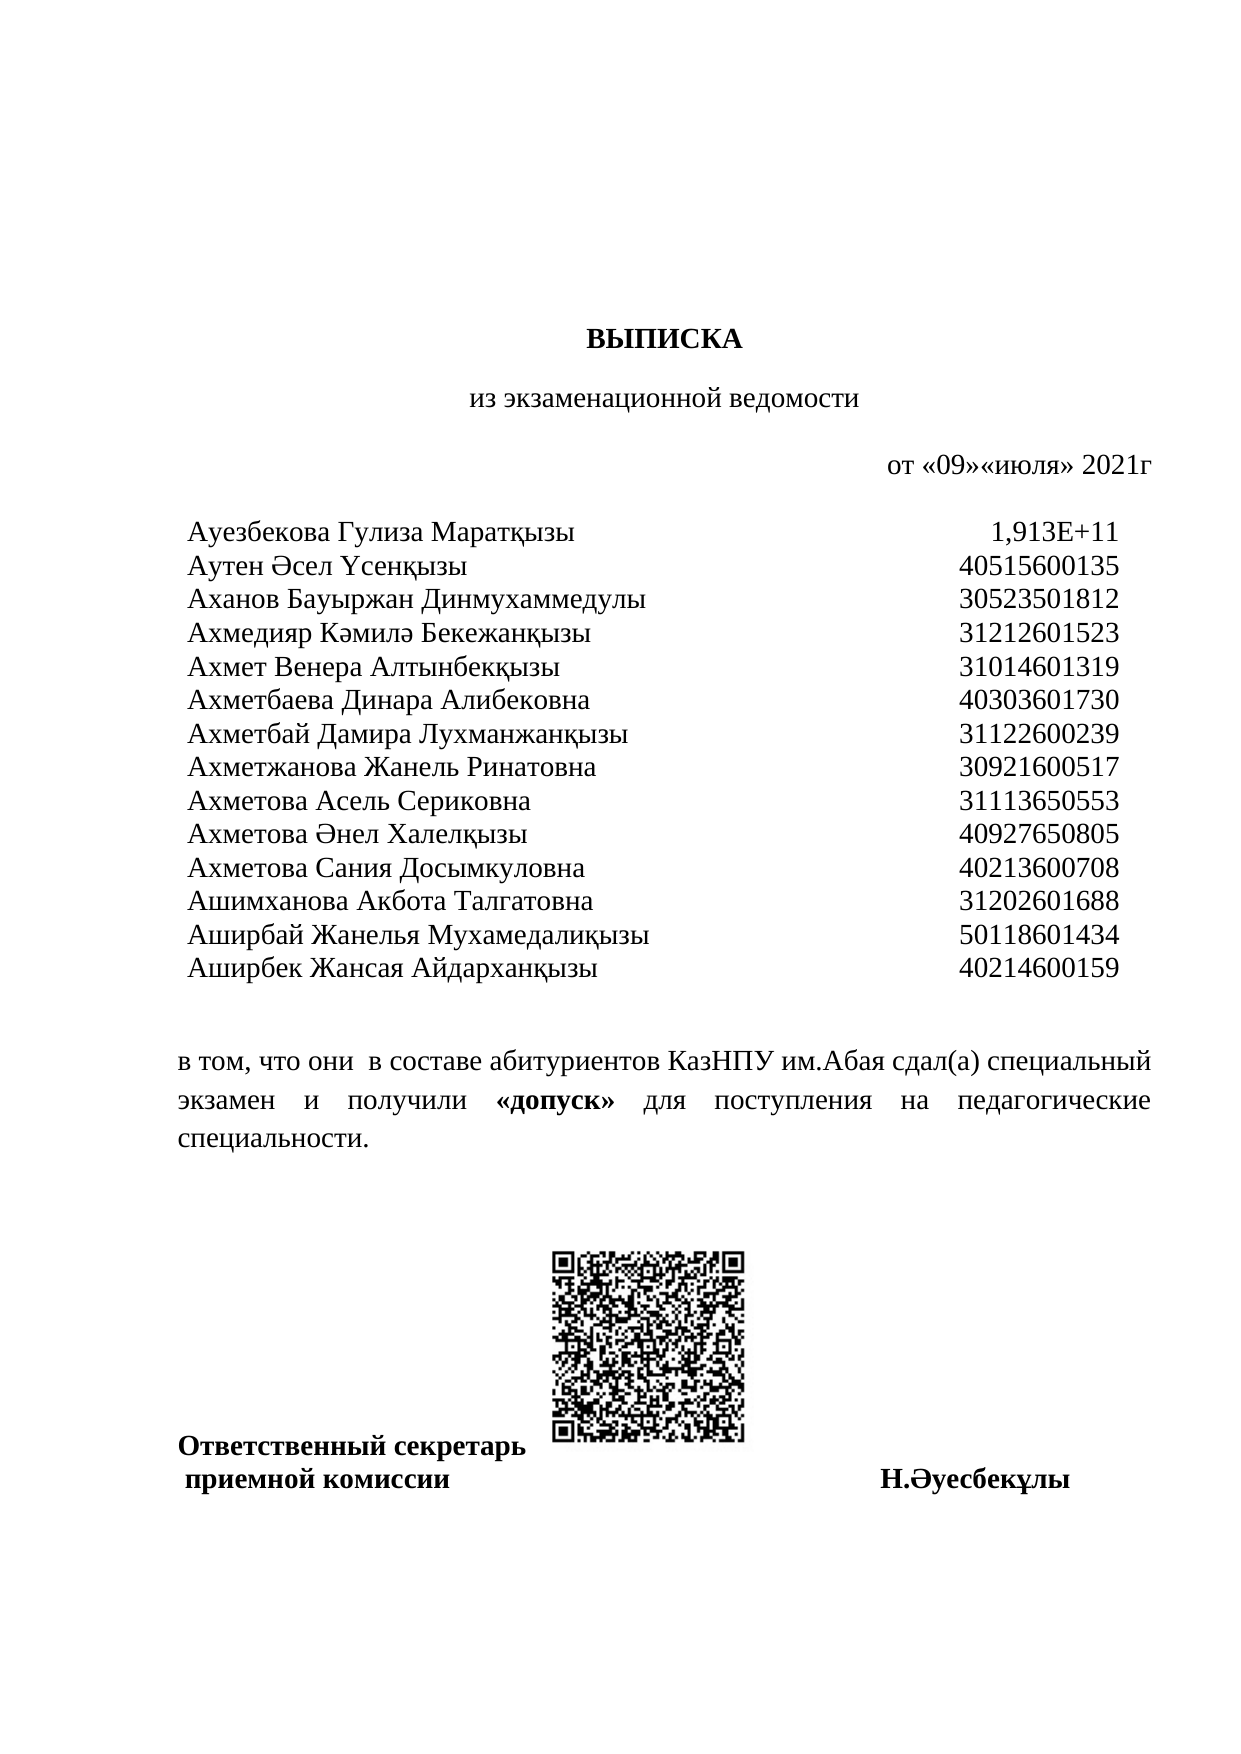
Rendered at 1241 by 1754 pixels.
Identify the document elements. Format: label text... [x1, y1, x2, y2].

text в том, что они в составе абитуриентов КазНПУ им.Абая сдал(а) специальный экзамен и получили «допуск» для поступления на педагогические специальности. [177, 1043, 1152, 1154]
text Ответственный секретарь [177, 1239, 1152, 1461]
table_cell 31202601688 [850, 884, 1131, 917]
table_cell Ахмет Венера Алтынбекқызы [176, 649, 850, 682]
table_cell Ахметова Асель Сериковна [176, 783, 850, 816]
table_cell Ахметова Сания Досымкуловна [176, 850, 850, 883]
table_cell 40515600135 [850, 548, 1131, 582]
picture [540, 1239, 757, 1455]
table_cell 50118601434 [850, 917, 1131, 951]
text приемной комиссии Н.Әуесбекұлы [177, 1461, 1152, 1495]
table_cell Аширбек Жансая Айдарханқызы [176, 951, 850, 984]
text от «09»«июля» 2021г [177, 447, 1152, 481]
table_cell Ахметова Әнел Халелқызы [176, 816, 850, 850]
table_cell Ашимханова Акбота Талгатовна [176, 884, 850, 917]
table_cell 40927650805 [850, 816, 1131, 850]
table_cell Ахметбаева Динара Алибековна [176, 682, 850, 716]
table_cell 40213600708 [850, 850, 1131, 883]
table_cell Ахмедияр Кәмилә Бекежанқызы [176, 615, 850, 649]
table_cell Аутен Әсел Үсенқызы [176, 548, 850, 582]
table_cell 30921600517 [850, 749, 1131, 783]
table_cell Ахметжанова Жанель Ринатовна [176, 749, 850, 783]
table_header 1,913E+11 [850, 515, 1131, 548]
table_cell Аханов Бауыржан Динмухаммедулы [176, 582, 850, 615]
table_cell 31113650553 [850, 783, 1131, 816]
table_cell 31212601523 [850, 615, 1131, 649]
text из экзаменационной ведомости [177, 380, 1152, 414]
text ВЫПИСКА [177, 321, 1152, 354]
table_cell Аширбай Жанелья Мухамедалиқызы [176, 917, 850, 951]
table_header Ауезбекова Гулиза Маратқызы [176, 515, 850, 548]
table_cell 40214600159 [850, 951, 1131, 984]
table_cell 30523501812 [850, 582, 1131, 615]
table_cell 31122600239 [850, 716, 1131, 749]
table_cell 40303601730 [850, 682, 1131, 716]
table_cell Ахметбай Дамира Лухманжанқызы [176, 716, 850, 749]
table_cell 31014601319 [850, 649, 1131, 682]
